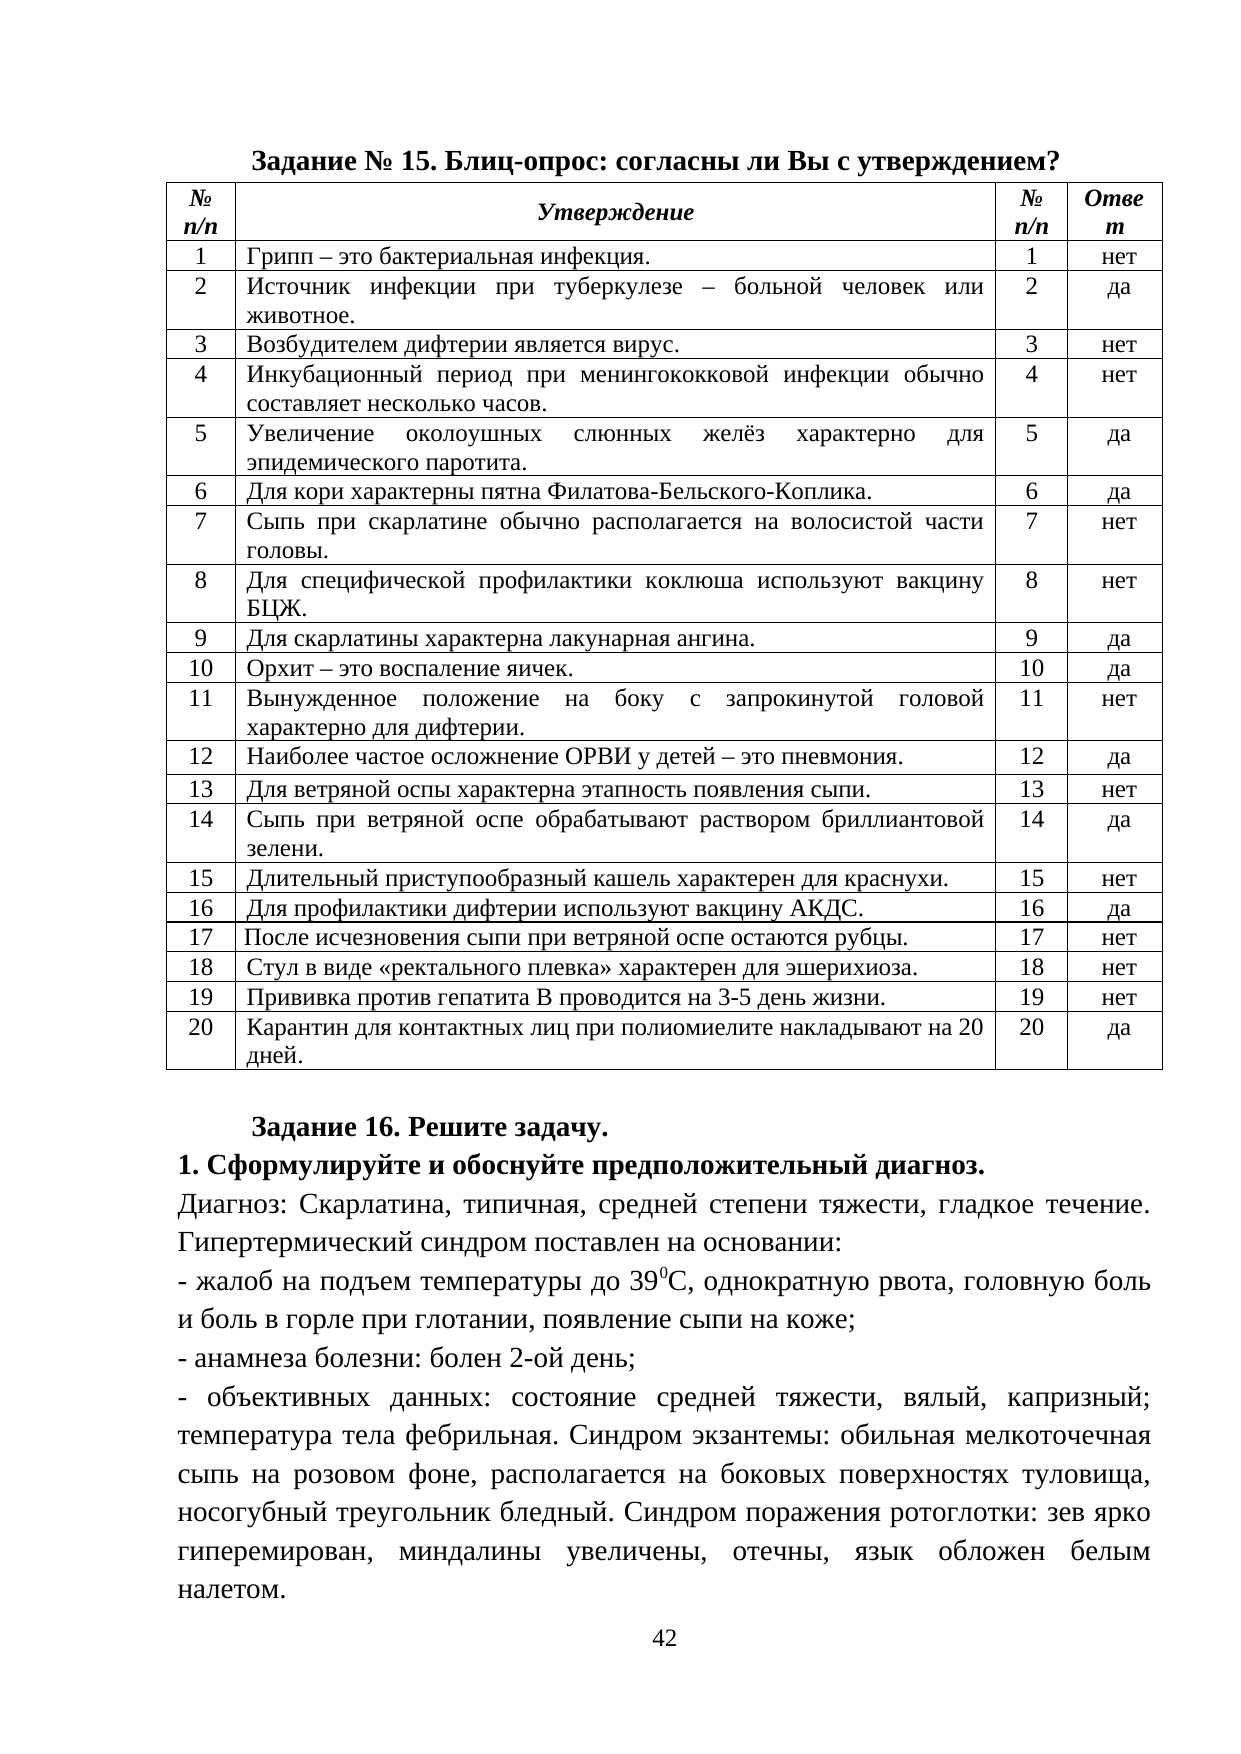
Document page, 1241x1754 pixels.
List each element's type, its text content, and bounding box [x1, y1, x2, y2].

table_header Утверждение [236, 183, 995, 240]
table_cell Источник инфекции при туберкулезе – больной человек или животное. [236, 271, 995, 328]
table_cell 5 [996, 418, 1067, 475]
table_cell Для кори характерны пятна Филатова-Бельского-Коплика. [236, 476, 995, 505]
text Задание 16. Решите задачу. [177, 1109, 1152, 1142]
table_cell нет [1068, 506, 1162, 564]
table_cell нет [1068, 359, 1162, 417]
table_cell 2 [996, 271, 1067, 328]
table_cell Для специфической профилактики коклюша используют вакцину БЦЖ. [236, 565, 995, 622]
table_cell нет [1068, 565, 1162, 622]
table_cell 16 [167, 893, 235, 921]
table_cell нет [1068, 775, 1162, 803]
table_cell да [1068, 1012, 1162, 1069]
table_cell да [1068, 418, 1162, 475]
table_cell 16 [996, 893, 1067, 921]
table_cell 20 [996, 1012, 1067, 1069]
table_cell После исчезновения сыпи при ветряной оспе остаются рубцы. [236, 923, 995, 951]
table_cell Для скарлатины характерна лакунарная ангина. [236, 623, 995, 652]
table_cell Грипп – это бактериальная инфекция. [236, 241, 995, 270]
table_cell 17 [167, 923, 235, 951]
table_cell нет [1068, 330, 1162, 358]
table_cell да [1068, 271, 1162, 328]
table_cell 5 [167, 418, 235, 475]
table_cell 10 [167, 653, 235, 682]
text Диагноз: Скарлатина, типичная, средней степени тяжести, гладкое течение. Гипертермический синдром поставлен на основании: [177, 1186, 1152, 1258]
table_cell Карантин для контактных лиц при полиомиелите накладывают на 20 дней. [236, 1012, 995, 1069]
table_cell да [1068, 893, 1162, 921]
table_cell нет [1068, 952, 1162, 981]
table_cell 19 [996, 982, 1067, 1011]
table_cell 3 [996, 330, 1067, 358]
text 1. Сформулируйте и обоснуйте предположительный диагноз. [177, 1147, 1152, 1181]
table_header № п/п [167, 183, 235, 240]
table_cell да [1068, 476, 1162, 505]
table_cell 18 [996, 952, 1067, 981]
table_cell Прививка против гепатита В проводится на 3-5 день жизни. [236, 982, 995, 1011]
table_cell Вынужденное положение на боку с запрокинутой головой характерно для дифтерии. [236, 683, 995, 740]
table_cell 9 [996, 623, 1067, 652]
table_cell 1 [167, 241, 235, 270]
text - анамнеза болезни: болен 2-ой день; [177, 1340, 1152, 1374]
table_cell Длительный приступообразный кашель характерен для краснухи. [236, 863, 995, 892]
text Задание № 15. Блиц-опрос: согласны ли Вы с утверждением? [177, 143, 1152, 177]
table_cell 10 [996, 653, 1067, 682]
table_cell 8 [996, 565, 1067, 622]
table_cell 13 [996, 775, 1067, 803]
table_cell 11 [167, 683, 235, 740]
table_cell да [1068, 623, 1162, 652]
text - жалоб на подъем температуры до 390С, однократную рвота, головную боль и боль в горле при глотании, появление сыпи на коже; [177, 1263, 1152, 1335]
table_cell Для ветряной оспы характерна этапность появления сыпи. [236, 775, 995, 803]
table_cell 9 [167, 623, 235, 652]
table_cell да [1068, 804, 1162, 862]
table_cell Сыпь при ветряной оспе обрабатывают раствором бриллиантовой зелени. [236, 804, 995, 862]
table_cell Орхит – это воспаление яичек. [236, 653, 995, 682]
table_cell 13 [167, 775, 235, 803]
table_cell Увеличение околоушных слюнных желёз характерно для эпидемического паротита. [236, 418, 995, 475]
table_cell 2 [167, 271, 235, 328]
table_cell 14 [996, 804, 1067, 862]
table_cell нет [1068, 863, 1162, 892]
table_cell 7 [167, 506, 235, 564]
table_cell Наиболее частое осложнение ОРВИ у детей – это пневмония. [236, 741, 995, 773]
table_cell 6 [167, 476, 235, 505]
table_cell 8 [167, 565, 235, 622]
table_cell 15 [996, 863, 1067, 892]
table_header Ответ [1068, 183, 1162, 240]
table_cell 17 [996, 923, 1067, 951]
text - объективных данных: состояние средней тяжести, вялый, капризный; температура тела фебрильная. Синдром экзантемы: обильная мелкоточечная сыпь на розовом фоне, располагается на боковых поверхностях туловища, носогубный треугольник бледный. Синдром поражения ротоглотки: зев ярко гиперемирован, миндалины увеличены, отечны, язык обложен белым налетом. [177, 1379, 1152, 1605]
table_cell да [1068, 741, 1162, 773]
table_cell Возбудителем дифтерии является вирус. [236, 330, 995, 358]
table_cell Сыпь при скарлатине обычно располагается на волосистой части головы. [236, 506, 995, 564]
table_cell да [1068, 653, 1162, 682]
table_cell 4 [996, 359, 1067, 417]
table_cell Инкубационный период при менингококковой инфекции обычно составляет несколько часов. [236, 359, 995, 417]
table_header № п/п [996, 183, 1067, 240]
table_cell 12 [167, 741, 235, 773]
table_cell 7 [996, 506, 1067, 564]
table_cell 3 [167, 330, 235, 358]
table_cell 14 [167, 804, 235, 862]
table_cell нет [1068, 683, 1162, 740]
table_cell 6 [996, 476, 1067, 505]
table_cell 11 [996, 683, 1067, 740]
table_cell 20 [167, 1012, 235, 1069]
table_cell 4 [167, 359, 235, 417]
table_cell 19 [167, 982, 235, 1011]
table_cell Для профилактики дифтерии используют вакцину АКДС. [236, 893, 995, 921]
table_cell 15 [167, 863, 235, 892]
table_cell нет [1068, 982, 1162, 1011]
table_cell 12 [996, 741, 1067, 773]
table_cell нет [1068, 241, 1162, 270]
table_cell Стул в виде «ректального плевка» характерен для эшерихиоза. [236, 952, 995, 981]
table_cell 1 [996, 241, 1067, 270]
table_cell нет [1068, 923, 1162, 951]
table_cell 18 [167, 952, 235, 981]
